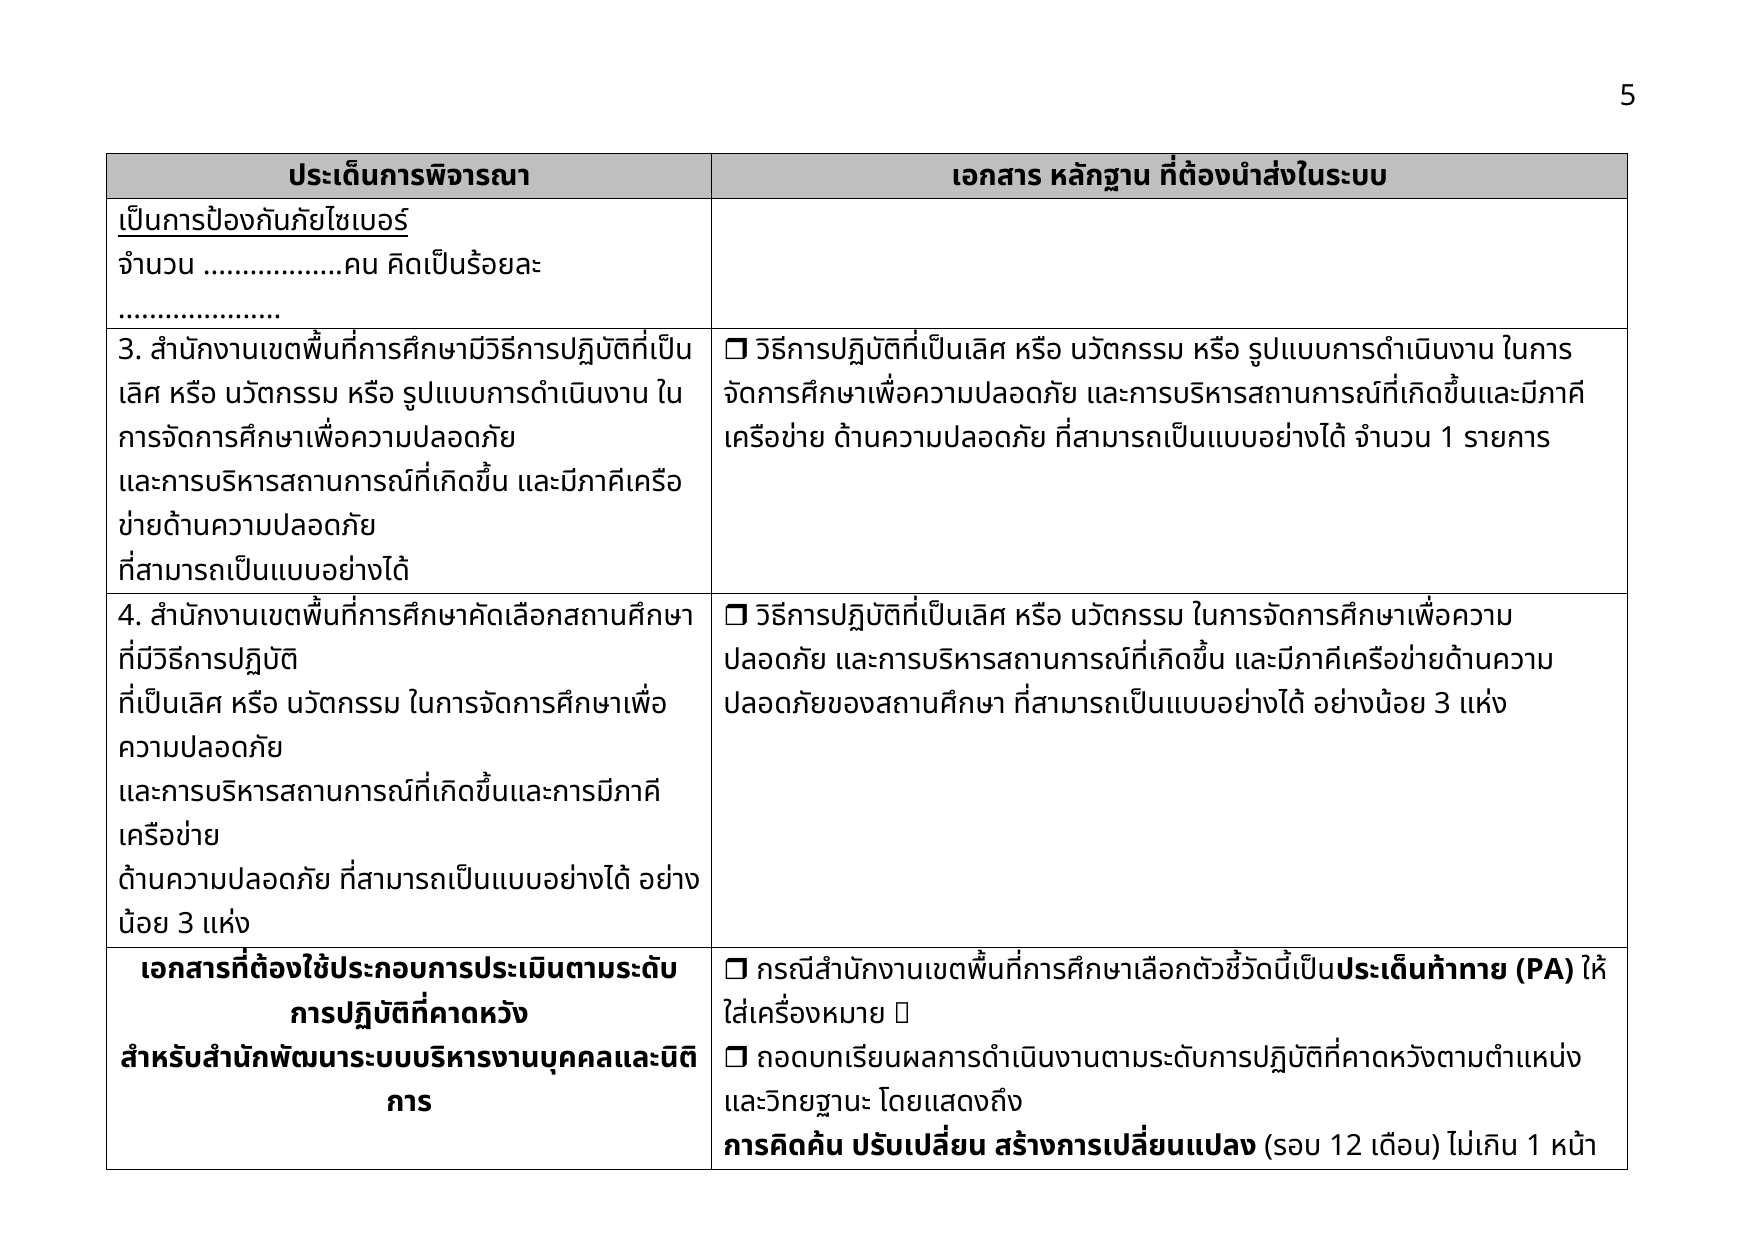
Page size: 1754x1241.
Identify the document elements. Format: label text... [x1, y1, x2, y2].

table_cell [107, 199, 711, 327]
table_cell วิธีการปฏิบัติที่เป็นเลิศ หรือ นวัตกรรม หรือ รูปแบบการดำเนินงาน ในการจัดการศึกษาเพื่อความปลอดภัย และการบริหารสถานการณ์ที่เกิดขึ้นและมีภาคีเครือข่าย ด้านความปลอดภัย ที่สามารถเป็นแบบอย่างได้ จำนวน 1 รายการ [712, 329, 1627, 593]
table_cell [712, 948, 1627, 1169]
table_header เอกสาร หลักฐาน ที่ต้องนำส่งในระบบ [712, 154, 1627, 198]
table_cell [712, 199, 1627, 327]
table_header ประเด็นการพิจารณา [107, 154, 711, 198]
table_cell วิธีการปฏิบัติที่เป็นเลิศ หรือ นวัตกรรม ในการจัดการศึกษาเพื่อความปลอดภัย และการบริหารสถานการณ์ที่เกิดขึ้น และมีภาคีเครือข่ายด้านความปลอดภัยของสถานศึกษา ที่สามารถเป็นแบบอย่างได้ อย่างน้อย 3 แห่ง [712, 594, 1627, 947]
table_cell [107, 948, 711, 1169]
table_cell 4. สำนักงานเขตพื้นที่การศึกษาคัดเลือกสถานศึกษาที่มีวิธีการปฏิบัติ ที่เป็นเลิศ หรือ นวัตกรรม ในการจัดการศึกษาเพื่อความปลอดภัย และการบริหารสถานการณ์ที่เกิดขึ้นและการมีภาคีเครือข่าย ด้านความปลอดภัย ที่สามารถเป็นแบบอย่างได้ อย่างน้อย 3 แห่ง [107, 594, 711, 947]
table_cell 3. สำนักงานเขตพื้นที่การศึกษามีวิธีการปฏิบัติที่เป็นเลิศ หรือ นวัตกรรม หรือ รูปแบบการดำเนินงาน ในการจัดการศึกษาเพื่อความปลอดภัย และการบริหารสถานการณ์ที่เกิดขึ้น และมีภาคีเครือข่ายด้านความปลอดภัย ที่สามารถเป็นแบบอย่างได้ [107, 329, 711, 593]
